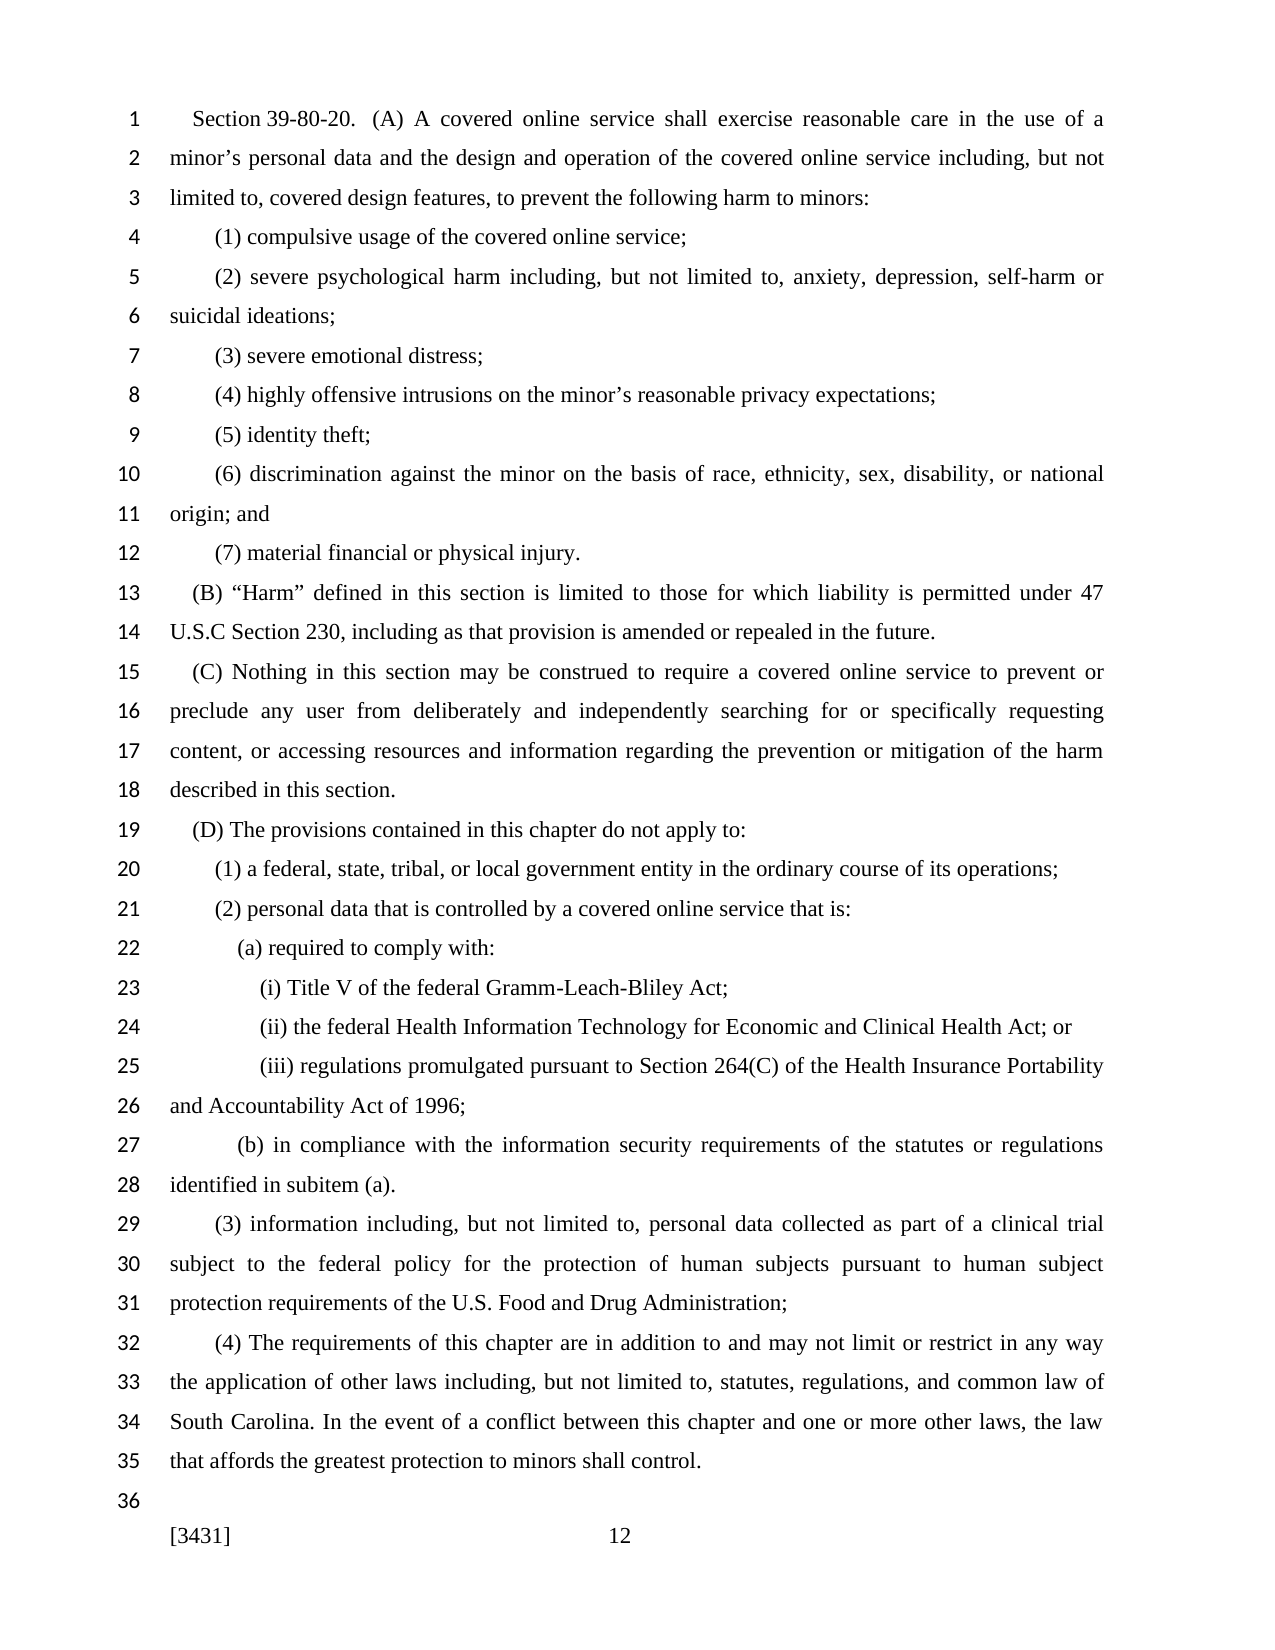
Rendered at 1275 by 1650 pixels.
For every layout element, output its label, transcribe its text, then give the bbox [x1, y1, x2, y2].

text (2) severe psychological harm including, but not limited to, anxiety, depression, self-harm or suicidal ideations; [169, 263, 1106, 329]
text (4) highly offensive intrusions on the minor’s reasonable privacy expectations; [169, 381, 1106, 408]
text (1) compulsive usage of the covered online service; [169, 223, 1106, 250]
text Section 39-80-20. (A) A covered online service shall exercise reasonable care in the use of a minor’s personal data and the design and operation of the covered online service including, but not limited to, covered design features, to prevent the following harm to minors: [169, 105, 1106, 210]
text (B) “Harm” defined in this section is limited to those for which liability is permitted under 47 U.S.C Section 230, including as that provision is amended or repealed in the future. [169, 579, 1106, 644]
text (C) Nothing in this section may be construed to require a covered online service to prevent or preclude any user from deliberately and independently searching for or specifically requesting content, or accessing resources and information regarding the prevention or mitigation of the harm described in this section. [169, 658, 1106, 802]
text (a) required to comply with: [169, 934, 1106, 960]
text (b) in compliance with the information security requirements of the statutes or regulations identified in subitem (a). [169, 1131, 1106, 1197]
text (D) The provisions contained in this chapter do not apply to: [169, 816, 1106, 842]
text (iii) regulations promulgated pursuant to Section 264(C) of the Health Insurance Portability and Accountability Act of 1996; [169, 1052, 1106, 1118]
text (5) identity theft; [169, 421, 1106, 447]
text (7) material financial or physical injury. [169, 539, 1106, 566]
text (1) a federal, state, tribal, or local government entity in the ordinary course of its operations; [169, 855, 1106, 881]
text (3) severe emotional distress; [169, 342, 1106, 368]
text (2) personal data that is controlled by a covered online service that is: [169, 894, 1106, 921]
text (6) discrimination against the minor on the basis of race, ethnicity, sex, disability, or national origin; and [169, 460, 1106, 526]
text (i) Title V of the federal Gramm‑Leach‑Bliley Act; [169, 973, 1106, 1000]
text (4) The requirements of this chapter are in addition to and may not limit or restrict in any way the application of other laws including, but not limited to, statutes, regulations, and common law of South Carolina. In the event of a conflict between this chapter and one or more other laws, the law that affords the greatest protection to minors shall control. [169, 1329, 1106, 1474]
text (ii) the federal Health Information Technology for Economic and Clinical Health Act; or [169, 1013, 1106, 1039]
text (3) information including, but not limited to, personal data collected as part of a clinical trial subject to the federal policy for the protection of human subjects pursuant to human subject protection requirements of the U.S. Food and Drug Administration; [169, 1210, 1106, 1316]
